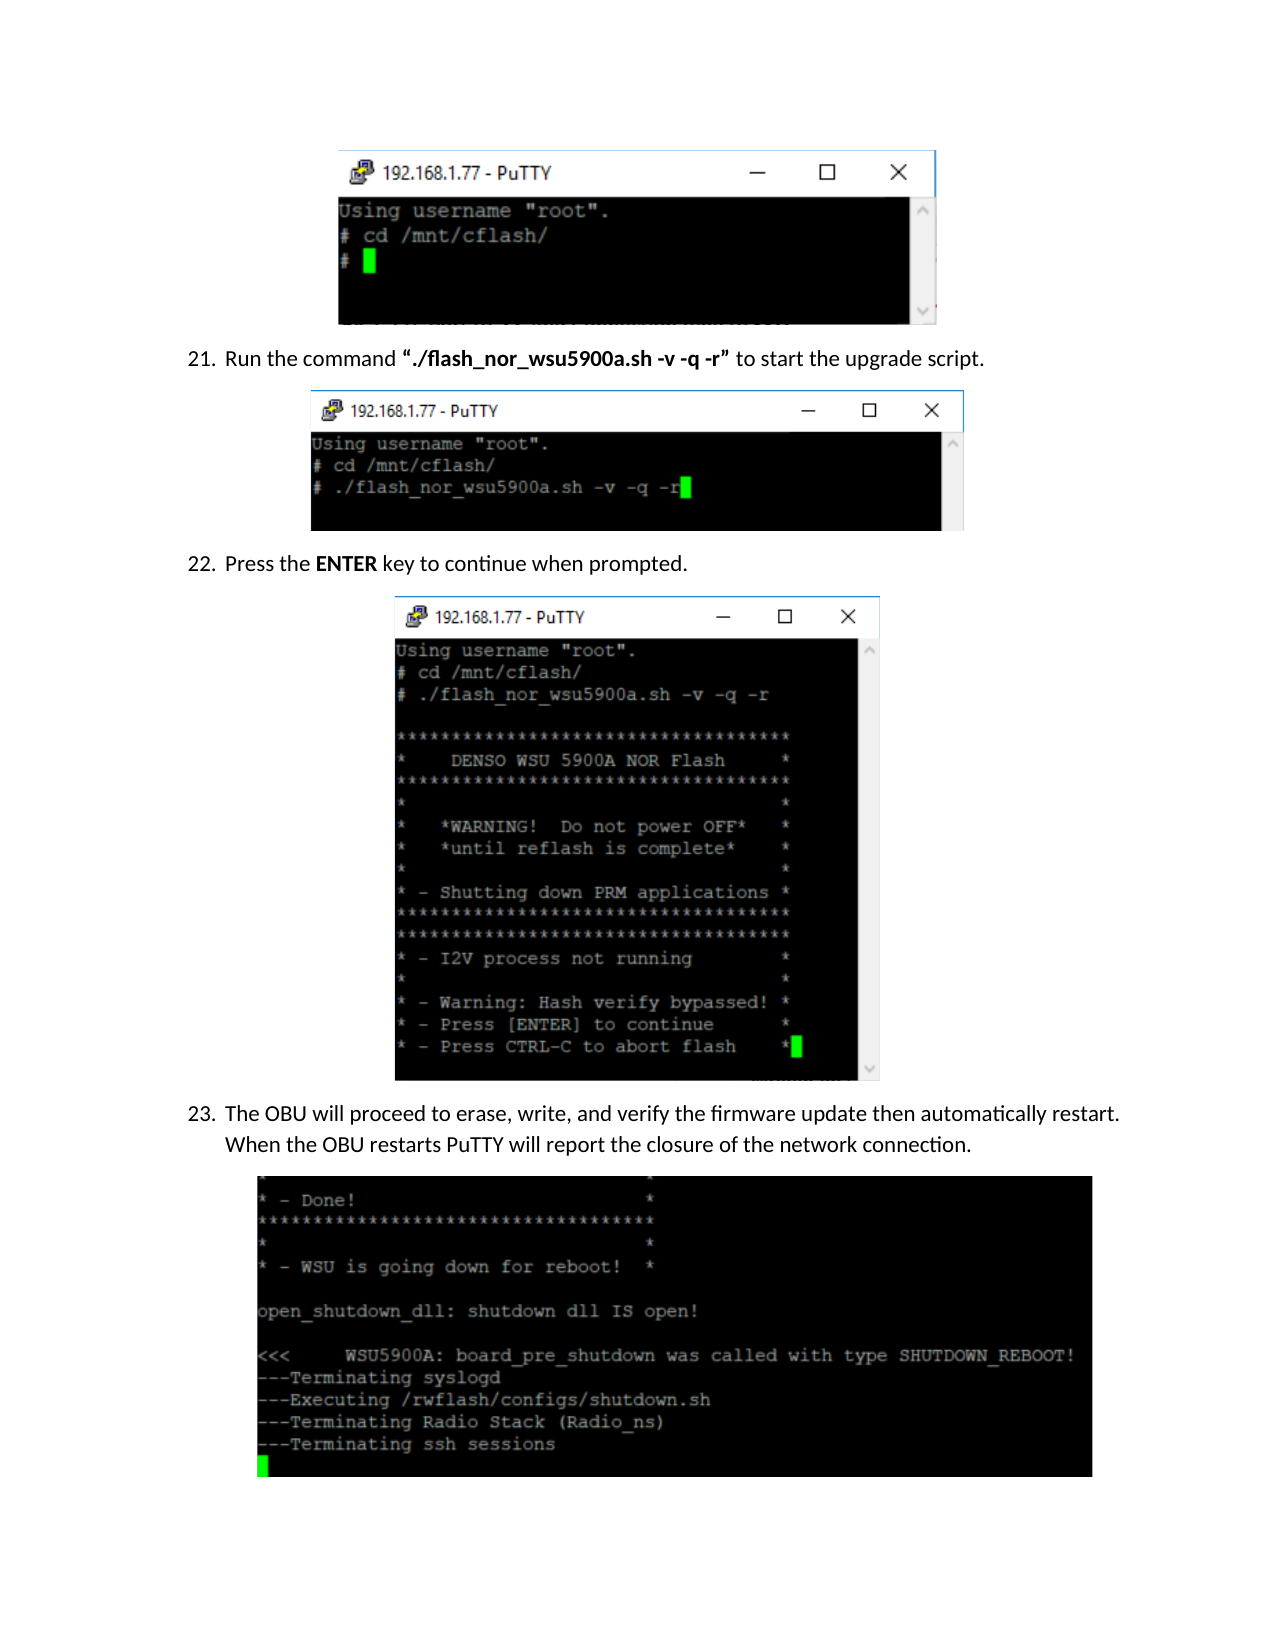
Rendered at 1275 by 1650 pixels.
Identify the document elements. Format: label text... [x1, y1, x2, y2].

picture [257, 1176, 1093, 1477]
list The OBU will proceed to erase, write, and verify the firmware update then automatically restart. When the OBU restarts PuTTY will report the closure of the network connection. [187, 1099, 1125, 1158]
list Press the ENTER key to continue when prompted. [187, 549, 1125, 578]
picture [338, 150, 937, 325]
picture [394, 596, 880, 1081]
list Run the command “./flash_nor_wsu5900a.sh -v -q -r” to start the upgrade script. [187, 344, 1125, 372]
picture [310, 390, 965, 531]
